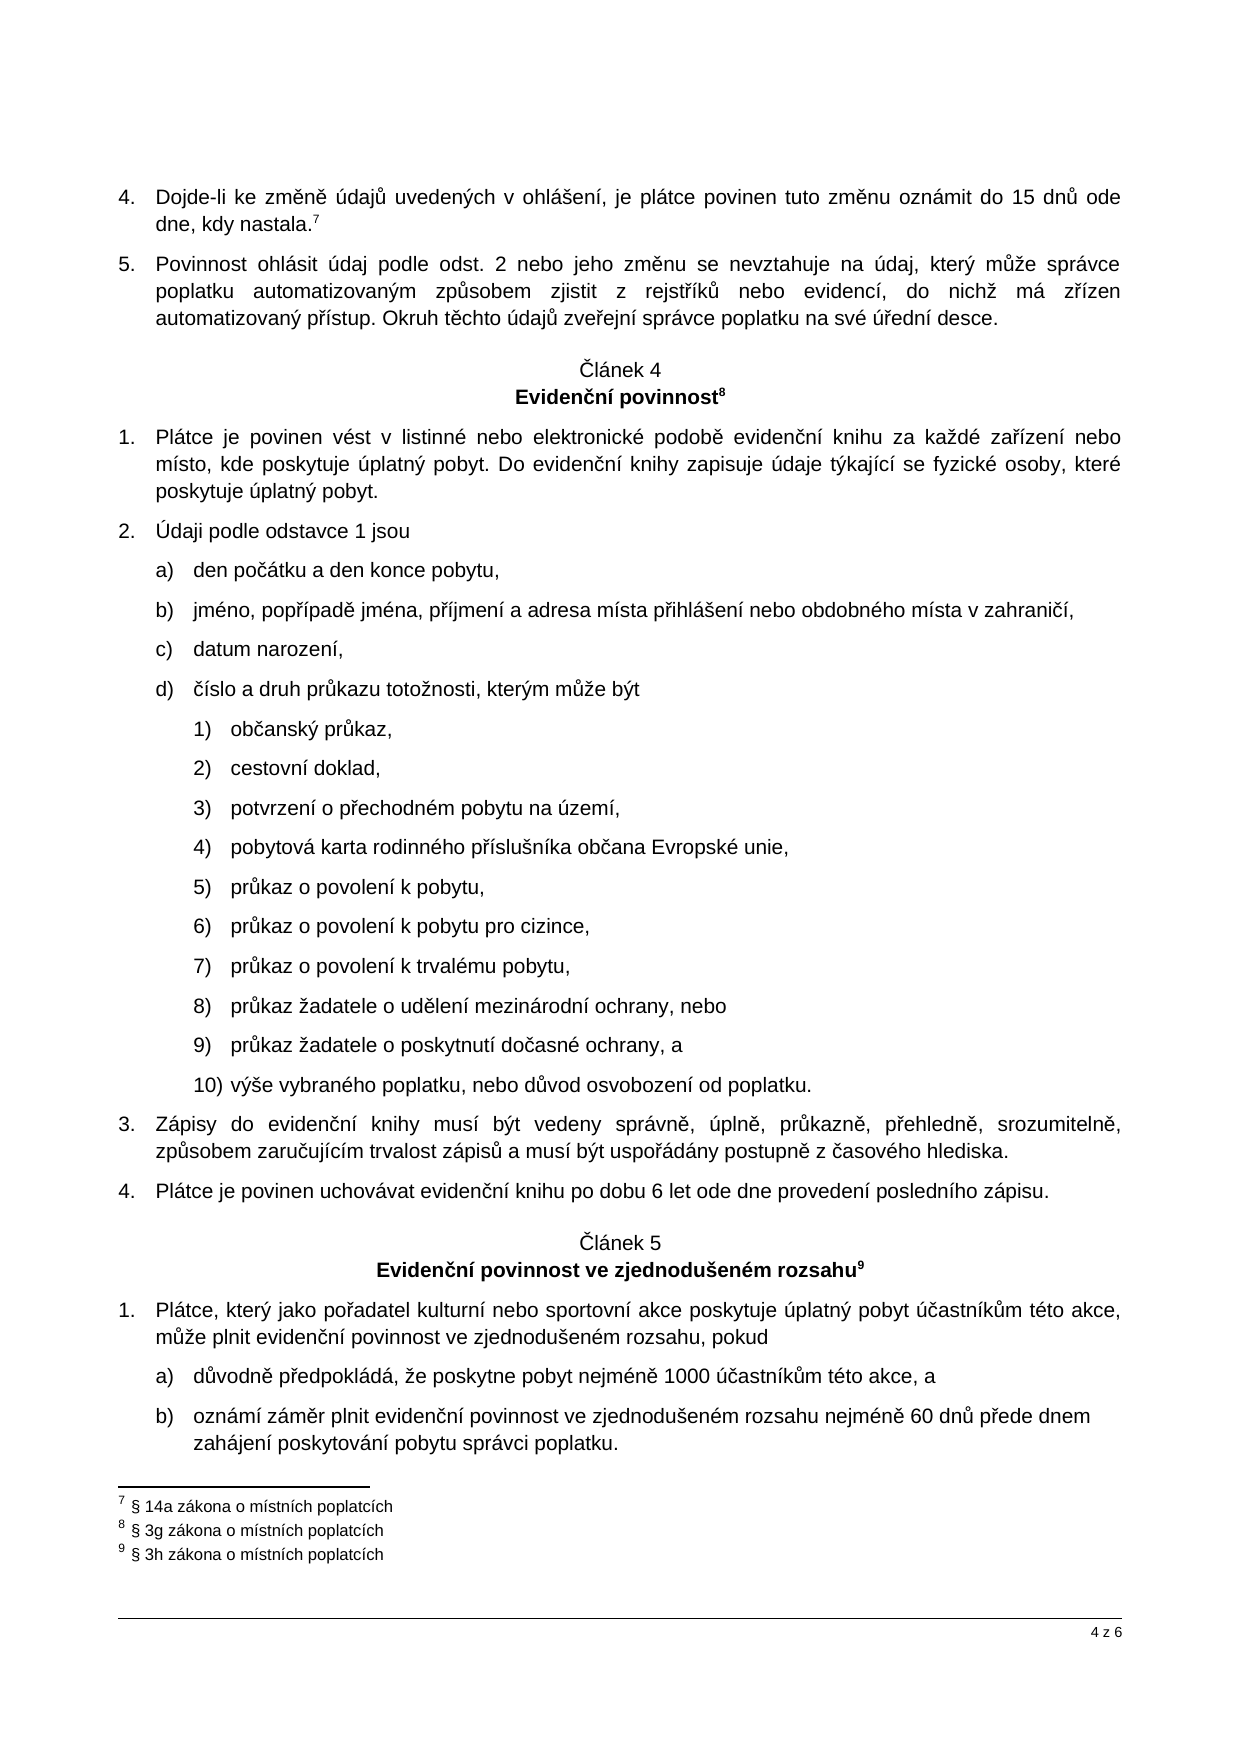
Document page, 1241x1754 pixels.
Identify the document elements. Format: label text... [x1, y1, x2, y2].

list průkaz žadatele o udělení mezinárodní ochrany, nebo [193, 991, 1122, 1018]
list průkaz o povolení k pobytu pro cizince, [193, 912, 1122, 939]
list průkaz žadatele o poskytnutí dočasné ochrany, a [193, 1031, 1122, 1058]
list číslo a druh průkazu totožnosti, kterým může být [155, 675, 1122, 702]
list důvodně předpokládá, že poskytne pobyt nejméně 1000 účastníkům této akce, a [155, 1362, 1122, 1389]
list den počátku a den konce pobytu, [155, 556, 1122, 583]
text Evidenční povinnost [118, 383, 1122, 410]
text Údaji podle odstavce 1 jsou [118, 516, 1122, 543]
list pobytová karta rodinného příslušníka občana Evropské unie, [193, 833, 1122, 860]
list cestovní doklad, [193, 754, 1122, 781]
text Evidenční povinnost ve zjednodušeném rozsahu [118, 1256, 1122, 1283]
list potvrzení o přechodném pobytu na území, [193, 793, 1122, 821]
list výše vybraného poplatku, nebo důvod osvobození od poplatku. [193, 1071, 1122, 1098]
list průkaz o povolení k pobytu, [193, 873, 1122, 900]
text Plátce, který jako pořadatel kulturní nebo sportovní akce poskytuje úplatný pobyt účastníkům této akce, může plnit evidenční povinnost ve zjednodušeném rozsahu, pokud [118, 1296, 1122, 1350]
list datum narození, [155, 635, 1122, 662]
text Zápisy do evidenční knihy musí být vedeny správně, úplně, průkazně, přehledně, srozumitelně, způsobem zaručujícím trvalost zápisů a musí být uspořádány postupně z časového hlediska. [118, 1110, 1122, 1164]
text Plátce je povinen uchovávat evidenční knihu po dobu 6 let ode dne provedení posledního zápisu. [118, 1177, 1122, 1204]
text Plátce je povinen vést v listinné nebo elektronické podobě evidenční knihu za každé zařízení nebo místo, kde poskytuje úplatný pobyt. Do evidenční knihy zapisuje údaje týkající se fyzické osoby, které poskytuje úplatný pobyt. [118, 423, 1122, 504]
list oznámí záměr plnit evidenční povinnost ve zjednodušeném rozsahu nejméně 60 dnů přede dnem zahájení poskytování pobytu správci poplatku. [155, 1402, 1122, 1456]
list jméno, popřípadě jména, příjmení a adresa místa přihlášení nebo obdobného místa v zahraničí, [155, 596, 1122, 623]
list průkaz o povolení k trvalému pobytu, [193, 952, 1122, 979]
text Povinnost ohlásit údaj podle odst. 2 nebo jeho změnu se nevztahuje na údaj, který může správce poplatku automatizovaným způsobem zjistit z rejstříků nebo evidencí, do nichž má zřízen automatizovaný přístup. Okruh těchto údajů zveřejní správce poplatku na své úřední desce. [118, 250, 1122, 331]
text Dojde-li ke změně údajů uvedených v ohlášení, je plátce povinen tuto změnu oznámit do 15 dnů ode dne, kdy nastala. [118, 183, 1122, 237]
list občanský průkaz, [193, 714, 1122, 741]
